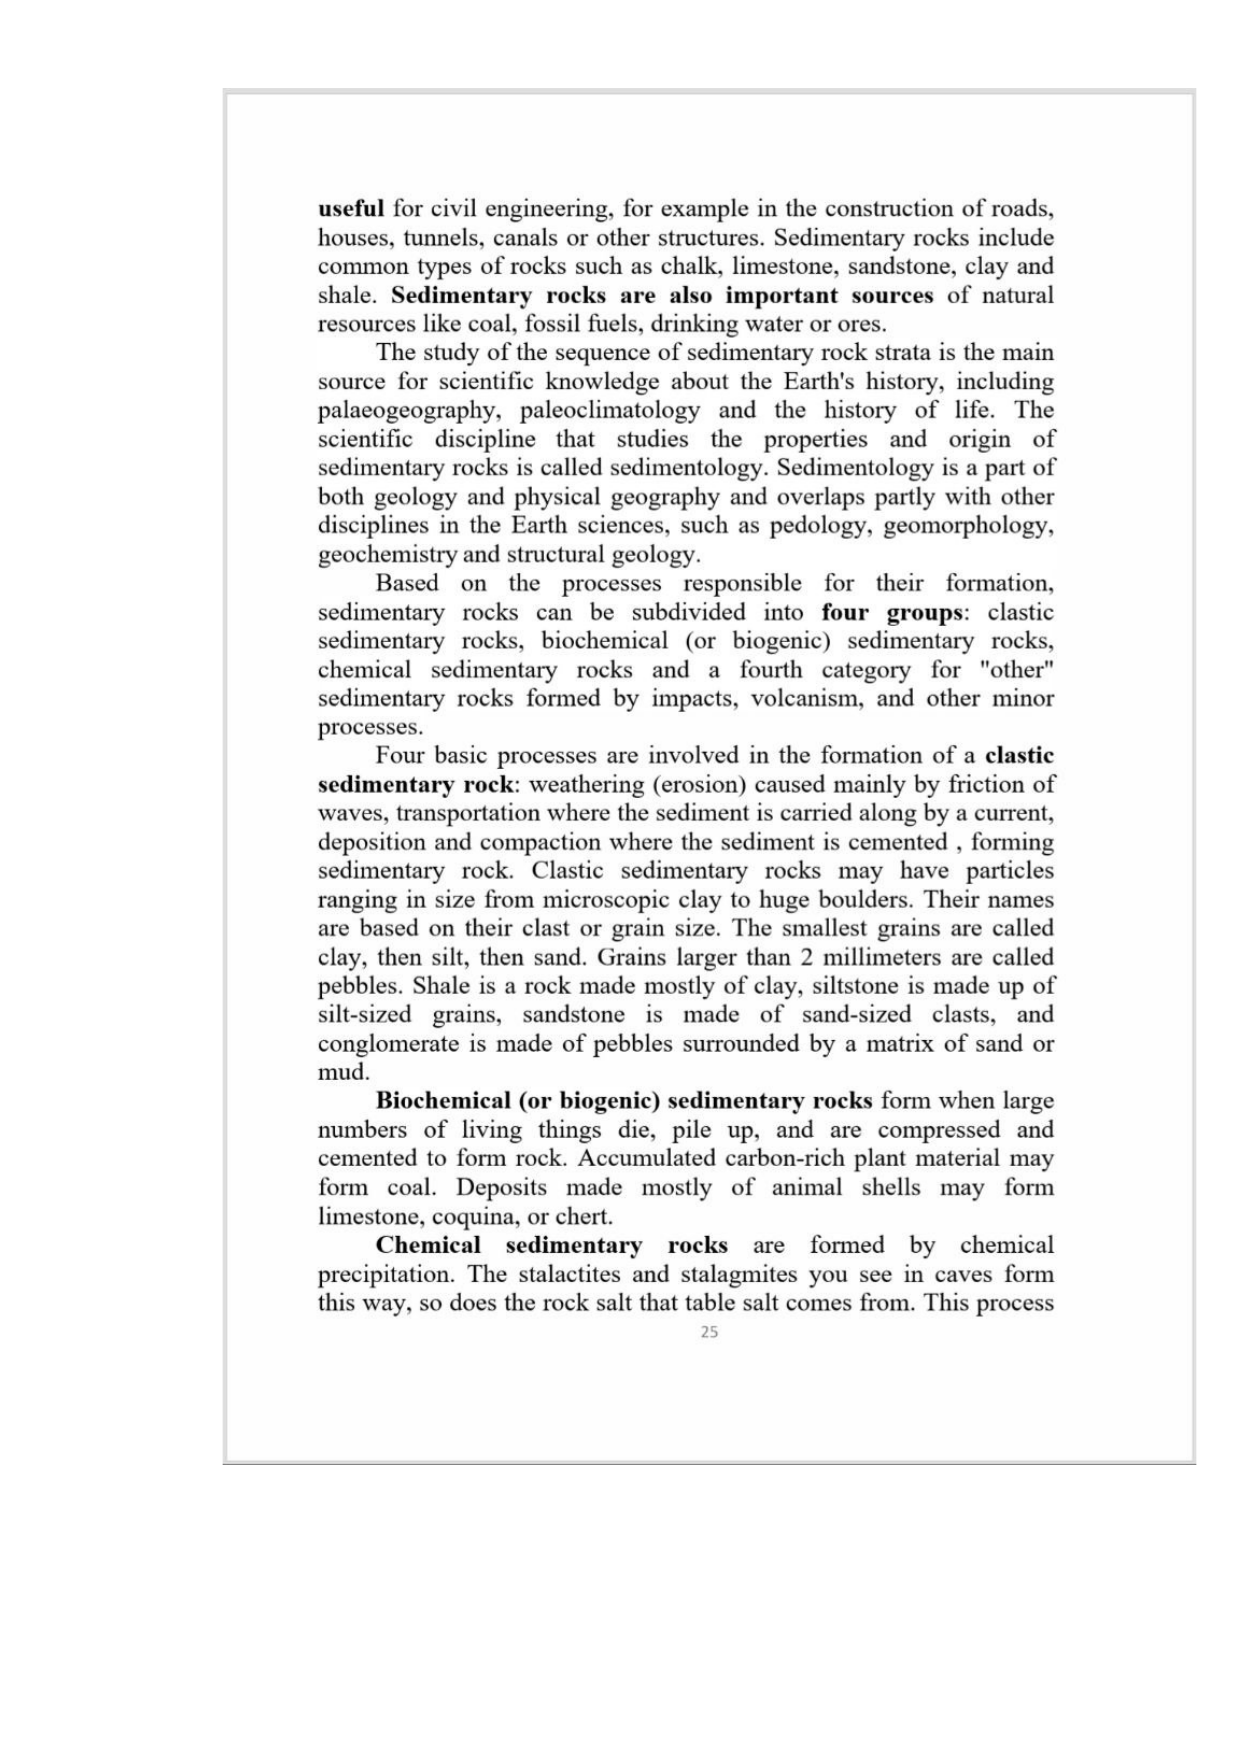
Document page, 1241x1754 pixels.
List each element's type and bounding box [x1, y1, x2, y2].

picture [222, 88, 1197, 1465]
